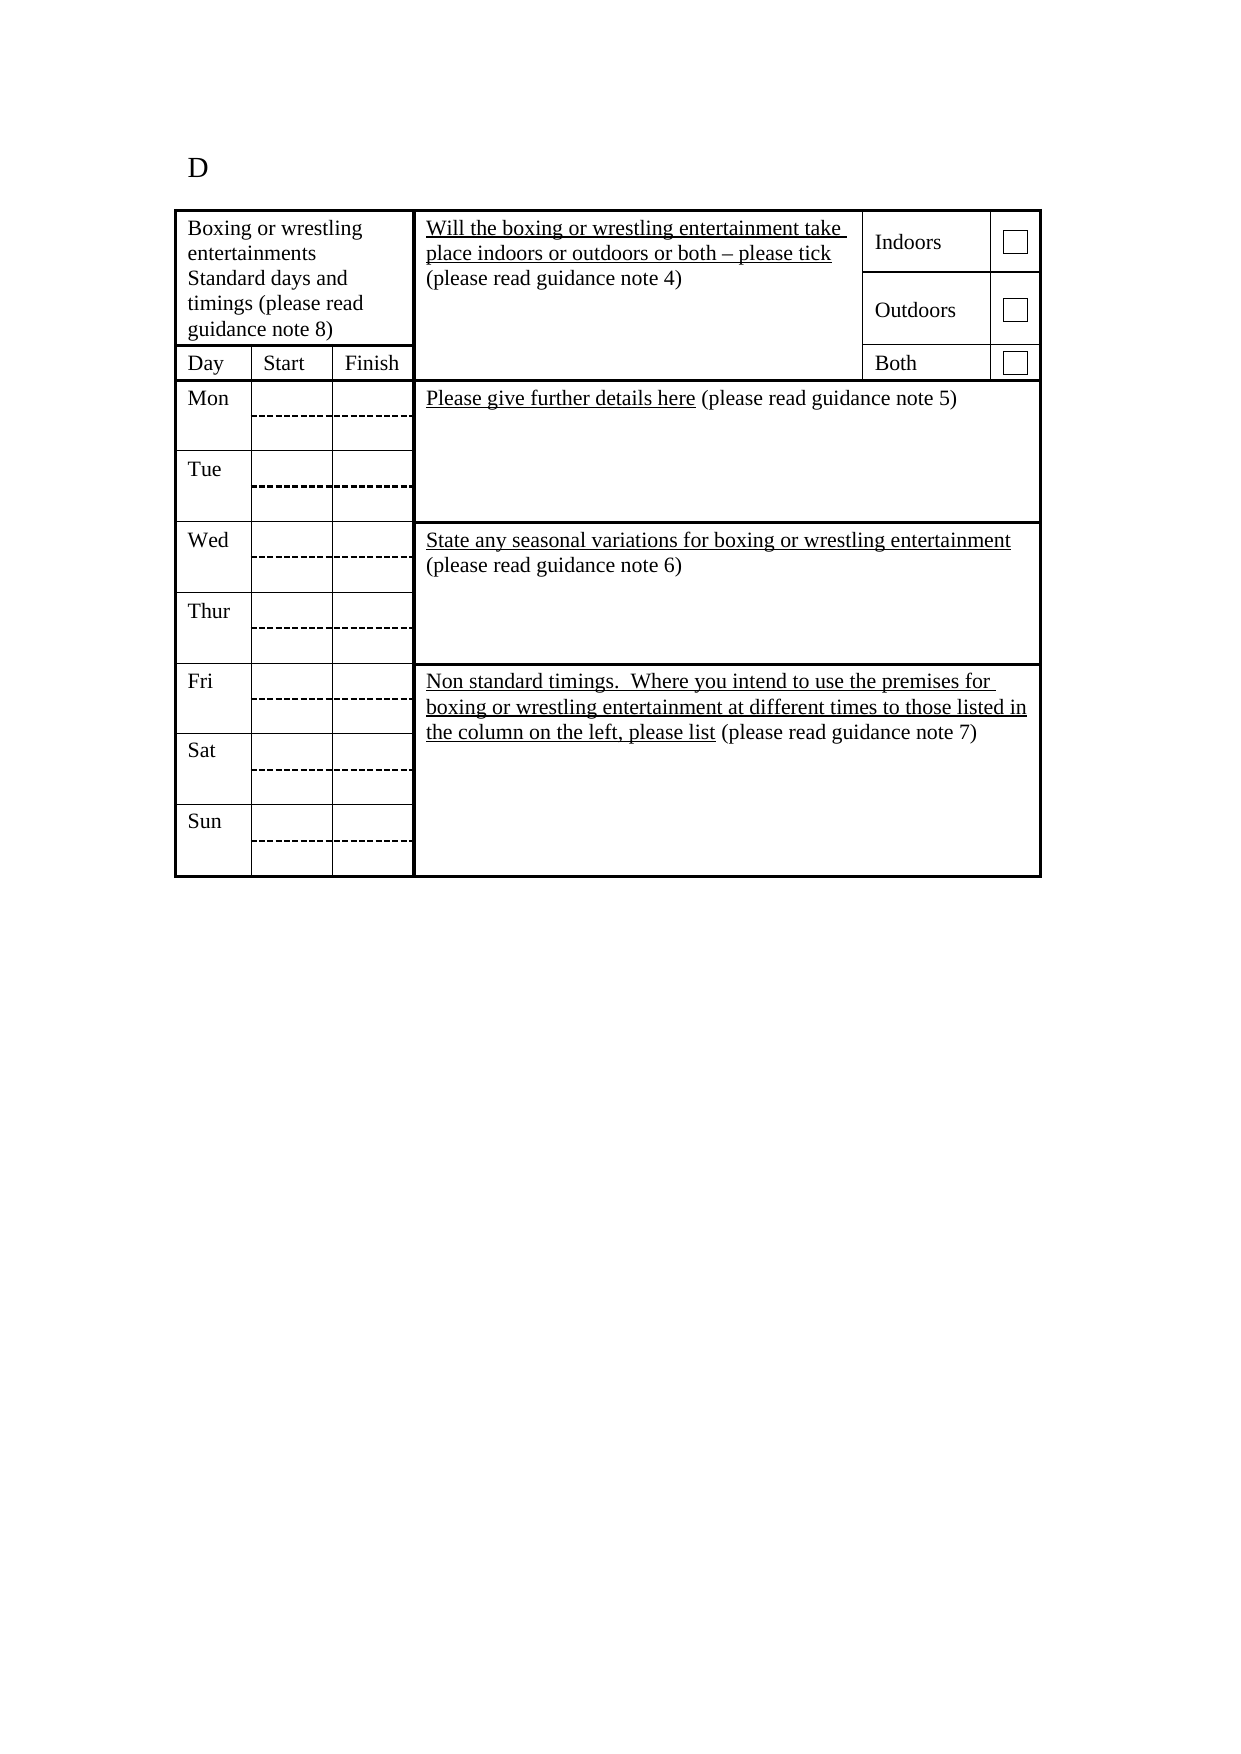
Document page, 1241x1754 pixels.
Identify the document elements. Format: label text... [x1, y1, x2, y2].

table_cell [252, 593, 332, 627]
table_header Will the boxing or wrestling entertainment take place indoors or outdoors or both – please tick (please read guidance note 4) [416, 212, 862, 379]
table_cell [252, 522, 332, 556]
table_cell [333, 556, 412, 592]
table_cell [252, 769, 332, 804]
table_cell Please give further details here (please read guidance note 5) [416, 382, 1039, 521]
table_cell [333, 769, 412, 804]
table_cell [252, 556, 332, 592]
table_header Indoors [863, 212, 990, 271]
text D [187, 150, 1053, 183]
table_cell Fri [177, 664, 251, 733]
table_cell [333, 664, 412, 698]
table_cell [252, 840, 332, 875]
table_cell Non standard timings. Where you intend to use the premises for boxing or wrestling entertainment at different times to those listed in the column on the left, please list (please read guidance note 7) [416, 666, 1039, 875]
table_cell [333, 734, 412, 769]
table_cell Sun [177, 805, 251, 875]
table_header Boxing or wrestling entertainments Standard days and timings (please read guidance note 8) [177, 212, 412, 344]
table_cell [252, 382, 332, 414]
table_cell [333, 415, 412, 450]
table_cell [252, 451, 332, 485]
table_cell [991, 345, 1039, 379]
table_cell [252, 734, 332, 769]
table_cell [333, 382, 412, 414]
table_cell Wed [177, 522, 251, 592]
table_cell [252, 698, 332, 733]
table_cell [333, 627, 412, 662]
table_cell [252, 415, 332, 450]
table_cell Outdoors [863, 273, 990, 344]
table_cell Start [252, 347, 332, 379]
table_cell Day [177, 347, 251, 379]
table_cell Thur [177, 593, 251, 662]
table_cell [333, 485, 412, 521]
table_cell [252, 627, 332, 662]
table_cell [333, 522, 412, 556]
table_cell [333, 451, 412, 485]
table_cell [252, 485, 332, 521]
table_cell [333, 593, 412, 627]
table_cell Tue [177, 451, 251, 521]
table_header [991, 212, 1039, 271]
table_cell State any seasonal variations for boxing or wrestling entertainment (please read guidance note 6) [416, 524, 1039, 662]
table_cell [991, 273, 1039, 344]
table_cell Sat [177, 734, 251, 804]
table_cell [333, 840, 412, 875]
table_cell Finish [333, 347, 412, 379]
table_cell [252, 664, 332, 698]
table_cell [333, 805, 412, 839]
table_cell Mon [177, 382, 251, 450]
table_cell [252, 805, 332, 839]
table_cell [333, 698, 412, 733]
table_cell Both [863, 345, 990, 379]
